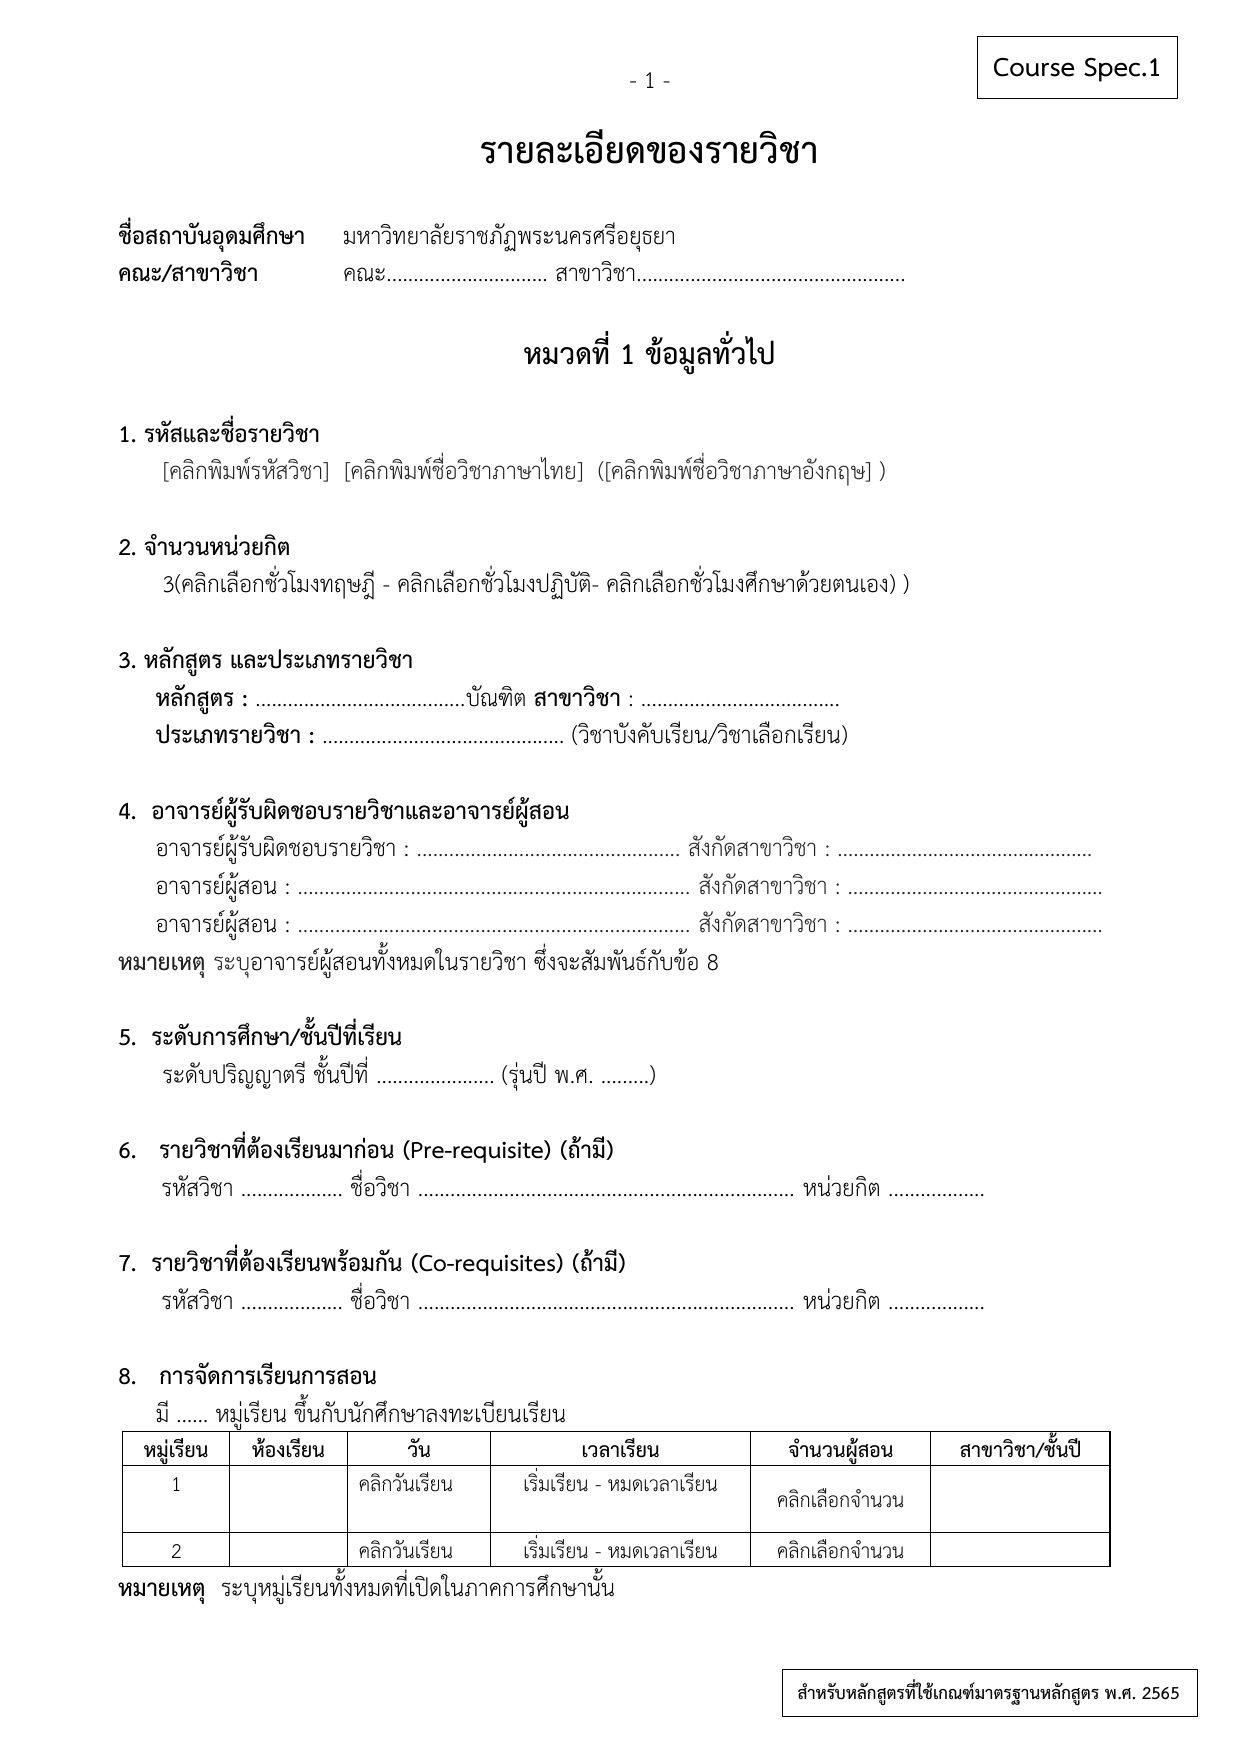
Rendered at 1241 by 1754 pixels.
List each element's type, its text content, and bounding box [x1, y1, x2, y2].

text 8. การจัดการเรียนการสอน [118, 1355, 1181, 1393]
text มี …… หมู่เรียน ขึ้นกับนักศึกษาลงทะเบียนเรียน [118, 1393, 1181, 1431]
text อาจารย์ผู้รับผิดชอบรายวิชา : ................................................. สังกัดสาขาวิชา : ………………………………………… [118, 827, 1181, 865]
text 5. ระดับการศึกษา/ชั้นปีที่เรียน [118, 1016, 1181, 1054]
table_cell [751, 1466, 930, 1532]
table_cell [931, 1466, 1109, 1532]
text อาจารย์ผู้สอน : ......................................................................... สังกัดสาขาวิชา : ………………………………………… [118, 865, 1181, 903]
subtitle 3. หลักสูตร และประเภทรายวิชา [118, 639, 1181, 677]
table_cell [230, 1533, 347, 1566]
text () [118, 450, 1181, 488]
text ชื่อสถาบันอุดมศึกษา มหาวิทยาลัยราชภัฏพระนครศรีอยุธยา [118, 215, 1181, 252]
table_cell [348, 1533, 490, 1566]
text 6. รายวิชาที่ต้องเรียนมาก่อน (Pre-requisite) (ถ้ามี) [118, 1129, 1181, 1167]
table_header เวลาเรียน [491, 1432, 750, 1465]
subtitle 2. จำนวนหน่วยกิต [118, 526, 1181, 563]
text ระดับปริญญาตรี ชั้นปีที่ ...................... (รุ่นปี พ.ศ. .........) [118, 1054, 1181, 1091]
table_header หมู่เรียน [123, 1432, 229, 1465]
table_header จำนวนผู้สอน [751, 1432, 930, 1465]
table_cell - [491, 1533, 750, 1566]
subtitle 3( - - ) ) [118, 563, 1181, 601]
table_cell 2 [123, 1533, 229, 1566]
text หลักสูตร : .......................................บัณฑิต สาขาวิชา : ..................................... [156, 677, 1181, 714]
table_header ห้องเรียน [230, 1432, 347, 1465]
text 4. อาจารย์ผู้รับผิดชอบรายวิชาและอาจารย์ผู้สอน [118, 790, 1181, 827]
text 1. รหัสและชื่อรายวิชา [118, 413, 1181, 450]
text อาจารย์ผู้สอน : ......................................................................... สังกัดสาขาวิชา : ………………………………………… [118, 903, 1181, 941]
table_cell 1 [123, 1466, 229, 1532]
table_header วัน [348, 1432, 490, 1465]
table_header สาขาวิชา/ชั้นปี [931, 1432, 1109, 1465]
text รายละเอียดของรายวิชา [118, 118, 1181, 177]
table_cell [751, 1533, 930, 1566]
subtitle หมวดที่ 1 ข้อมูลทั่วไป [118, 328, 1181, 375]
table_cell [230, 1466, 347, 1532]
table_cell - [491, 1466, 750, 1532]
text หมายเหตุ ระบุหมู่เรียนทั้งหมดที่เปิดในภาคการศึกษานั้น [118, 1567, 1181, 1604]
table_cell [348, 1466, 490, 1532]
text ประเภทรายวิชา : ............................................. (วิชาบังคับเรียน/วิชาเลือกเรียน) [118, 714, 1181, 752]
table_cell [931, 1533, 1109, 1566]
text รหัสวิชา ................... ชื่อวิชา ...................................................................... หน่วยกิต .................. [118, 1280, 1181, 1318]
text 7. รายวิชาที่ต้องเรียนพร้อมกัน (Co-requisites) (ถ้ามี) [118, 1242, 1181, 1280]
text รหัสวิชา ................... ชื่อวิชา ...................................................................... หน่วยกิต .................. [118, 1167, 1181, 1204]
text หมายเหตุ ระบุอาจารย์ผู้สอนทั้งหมดในรายวิชา ซึ่งจะสัมพันธ์กับข้อ 8 [118, 941, 1181, 978]
text คณะ/สาขาวิชา คณะ.............................. สาขาวิชา.................................................. [118, 252, 1181, 290]
